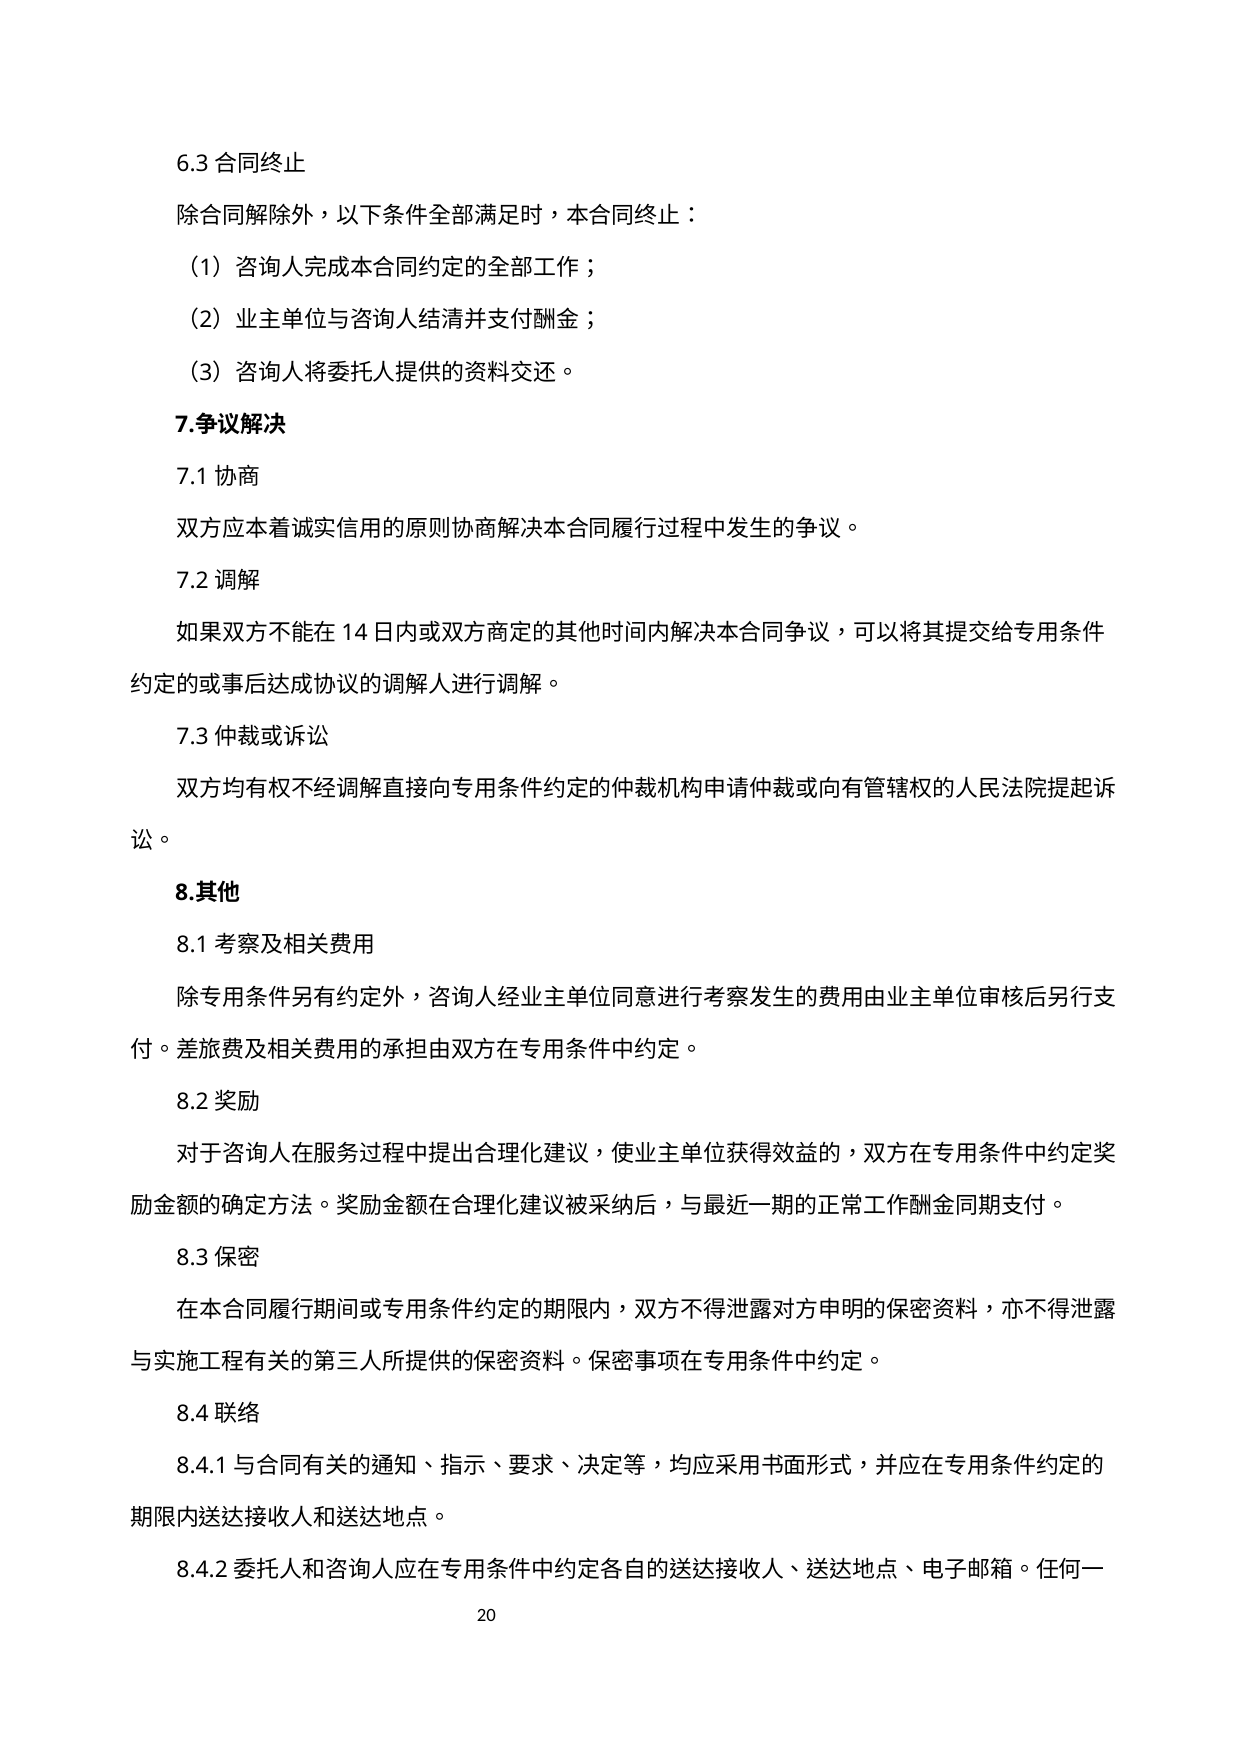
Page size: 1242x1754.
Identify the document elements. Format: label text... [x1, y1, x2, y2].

text 8.4 联络 [130, 1380, 408, 1432]
text 在本合同履行期间或专用条件约定的期限内，双方不得泄露对方申明的保密资料，亦不得泄露与实施工程有关的第三人所提供的保密资料。保密事项在专用条件中约定。 [130, 1276, 1122, 1380]
text 8.1 考察及相关费用 [130, 911, 1104, 963]
text 双方均有权不经调解直接向专用条件约定的仲裁机构申请仲裁或向有管辖权的人民法院提起诉讼。 [130, 755, 1122, 859]
text 除合同解除外，以下条件全部满足时，本合同终止： [130, 182, 879, 234]
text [130, 1536, 1122, 1588]
text 8.4.1 与合同有关的通知、指示、要求、决定等，均应采用书面形式，并应在专用条件约定的期限内送达接收人和送达地点。 [130, 1432, 1123, 1536]
text （3）咨询人将委托人提供的资料交还。 [130, 338, 1126, 390]
text 8.其他 [130, 859, 1126, 911]
text 如果双方不能在14日内或双方商定的其他时间内解决本合同争议，可以将其提交给专用条件约定的或事后达成协议的调解人进行调解。 [130, 599, 1122, 703]
text 6.3 合同终止 [130, 130, 879, 182]
text 对于咨询人在服务过程中提出合理化建议，使业主单位获得效益的，双方在专用条件中约定奖励金额的确定方法。奖励金额在合理化建议被采纳后，与最近一期的正常工作酬金同期支付。 [130, 1119, 1122, 1224]
text 7.2 调解 [130, 547, 1126, 599]
text 8.3 保密 [130, 1224, 1104, 1276]
text 7.1 协商 [130, 442, 1054, 494]
text （2）业主单位与咨询人结清并支付酬金； [130, 286, 1126, 338]
text 双方应本着诚实信用的原则协商解决本合同履行过程中发生的争议。 [130, 494, 1054, 547]
text 8.2 奖励 [130, 1067, 1104, 1119]
text 除专用条件另有约定外，咨询人经业主单位同意进行考察发生的费用由业主单位审核后另行支付。差旅费及相关费用的承担由双方在专用条件中约定。 [130, 963, 1122, 1067]
text （1）咨询人完成本合同约定的全部工作； [130, 234, 1126, 286]
text 7.3 仲裁或诉讼 [130, 703, 1104, 755]
text 7.争议解决 [130, 390, 1126, 442]
